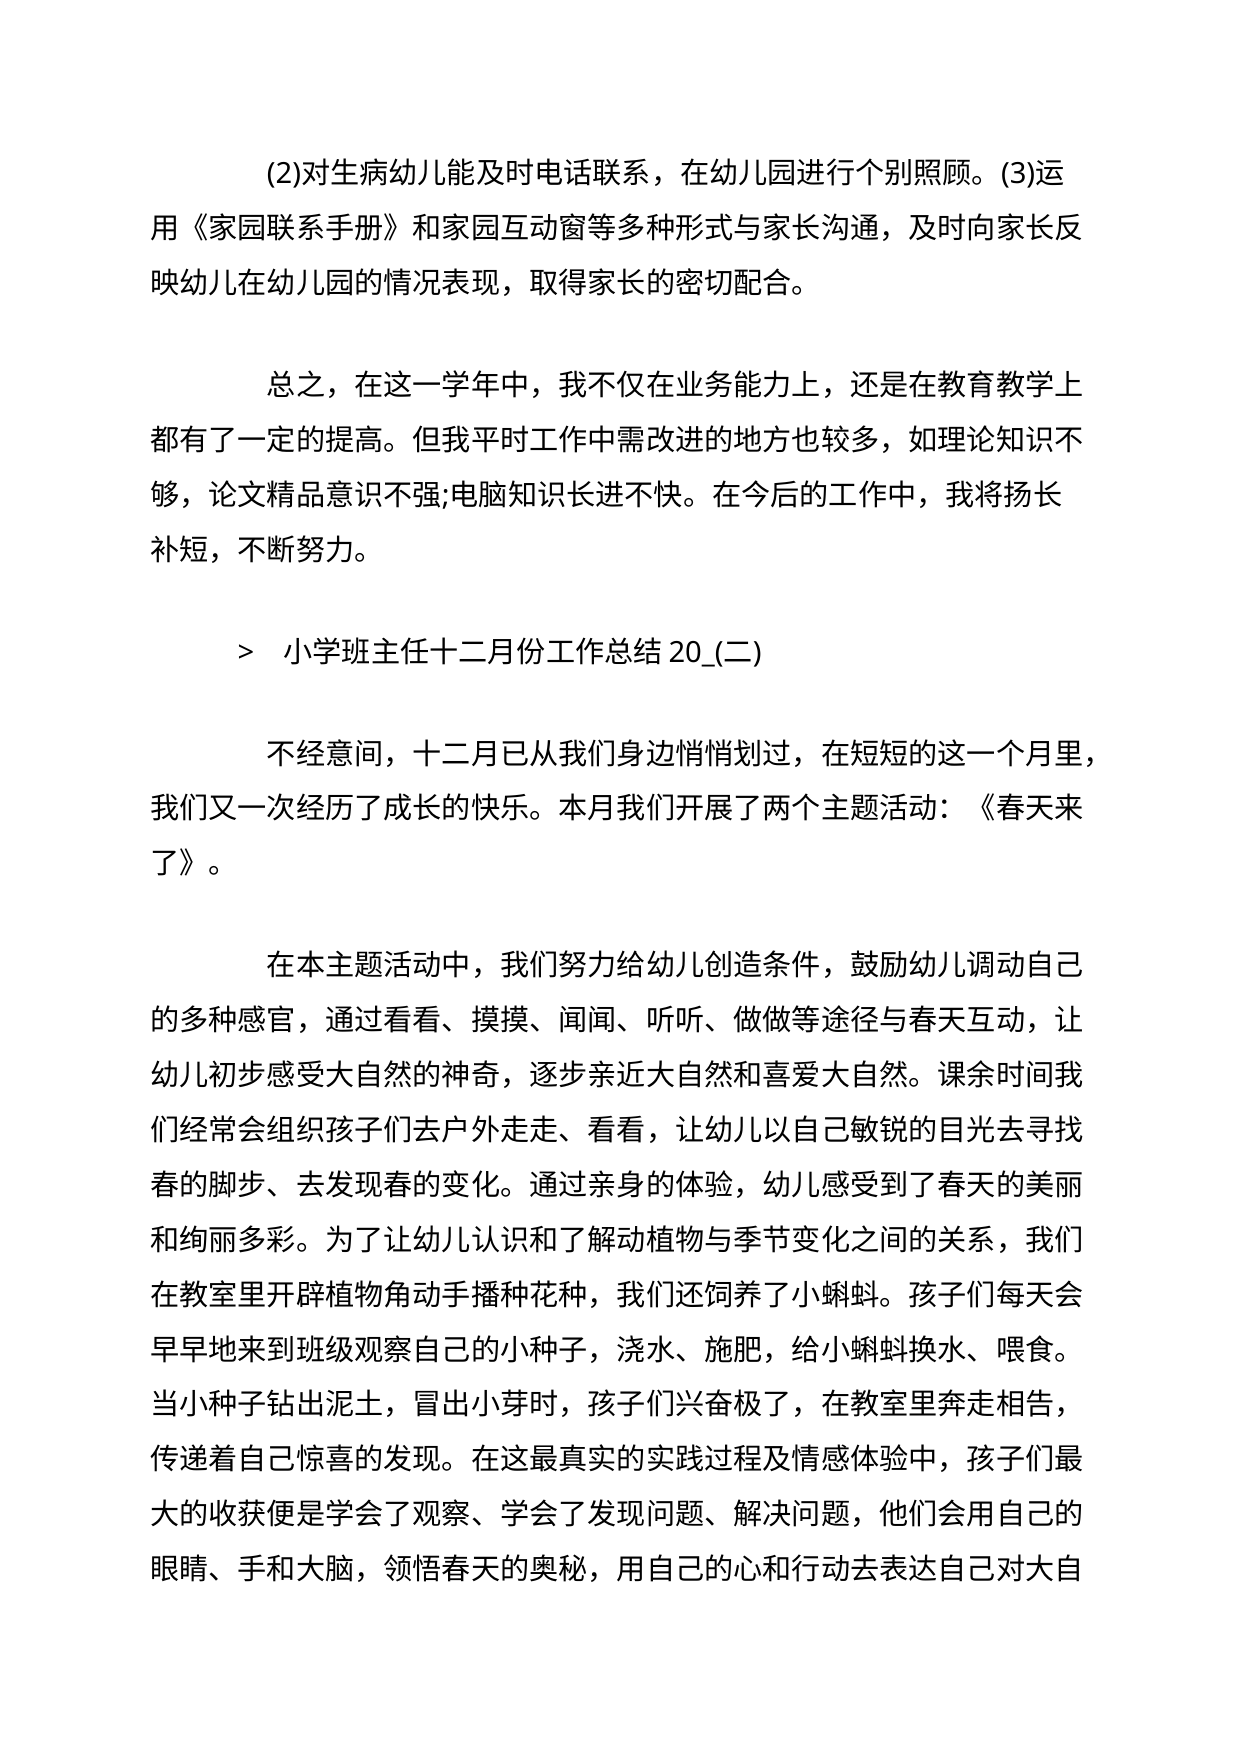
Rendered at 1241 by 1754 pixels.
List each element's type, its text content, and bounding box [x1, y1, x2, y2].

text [150, 942, 1090, 1588]
text (2)对生病幼儿能及时电话联系，在幼儿园进行个别照顾。(3)运用《家园联系手册》和家园互动窗等多种形式与家长沟通，及时向家长反映幼儿在幼儿园的情况表现，取得家长的密切配合。 [150, 150, 1090, 302]
text > 小学班主任十二月份工作总结20_(二) [150, 628, 1090, 671]
text 总之，在这一学年中，我不仅在业务能力上，还是在教育教学上都有了一定的提高。但我平时工作中需改进的地方也较多，如理论知识不够，论文精品意识不强;电脑知识长进不快。在今后的工作中，我将扬长补短，不断努力。 [150, 362, 1090, 569]
text 不经意间，十二月已从我们身边悄悄划过，在短短的这一个月里，我们又一次经历了成长的快乐。本月我们开展了两个主题活动：《春天来了》。 [150, 730, 1090, 882]
